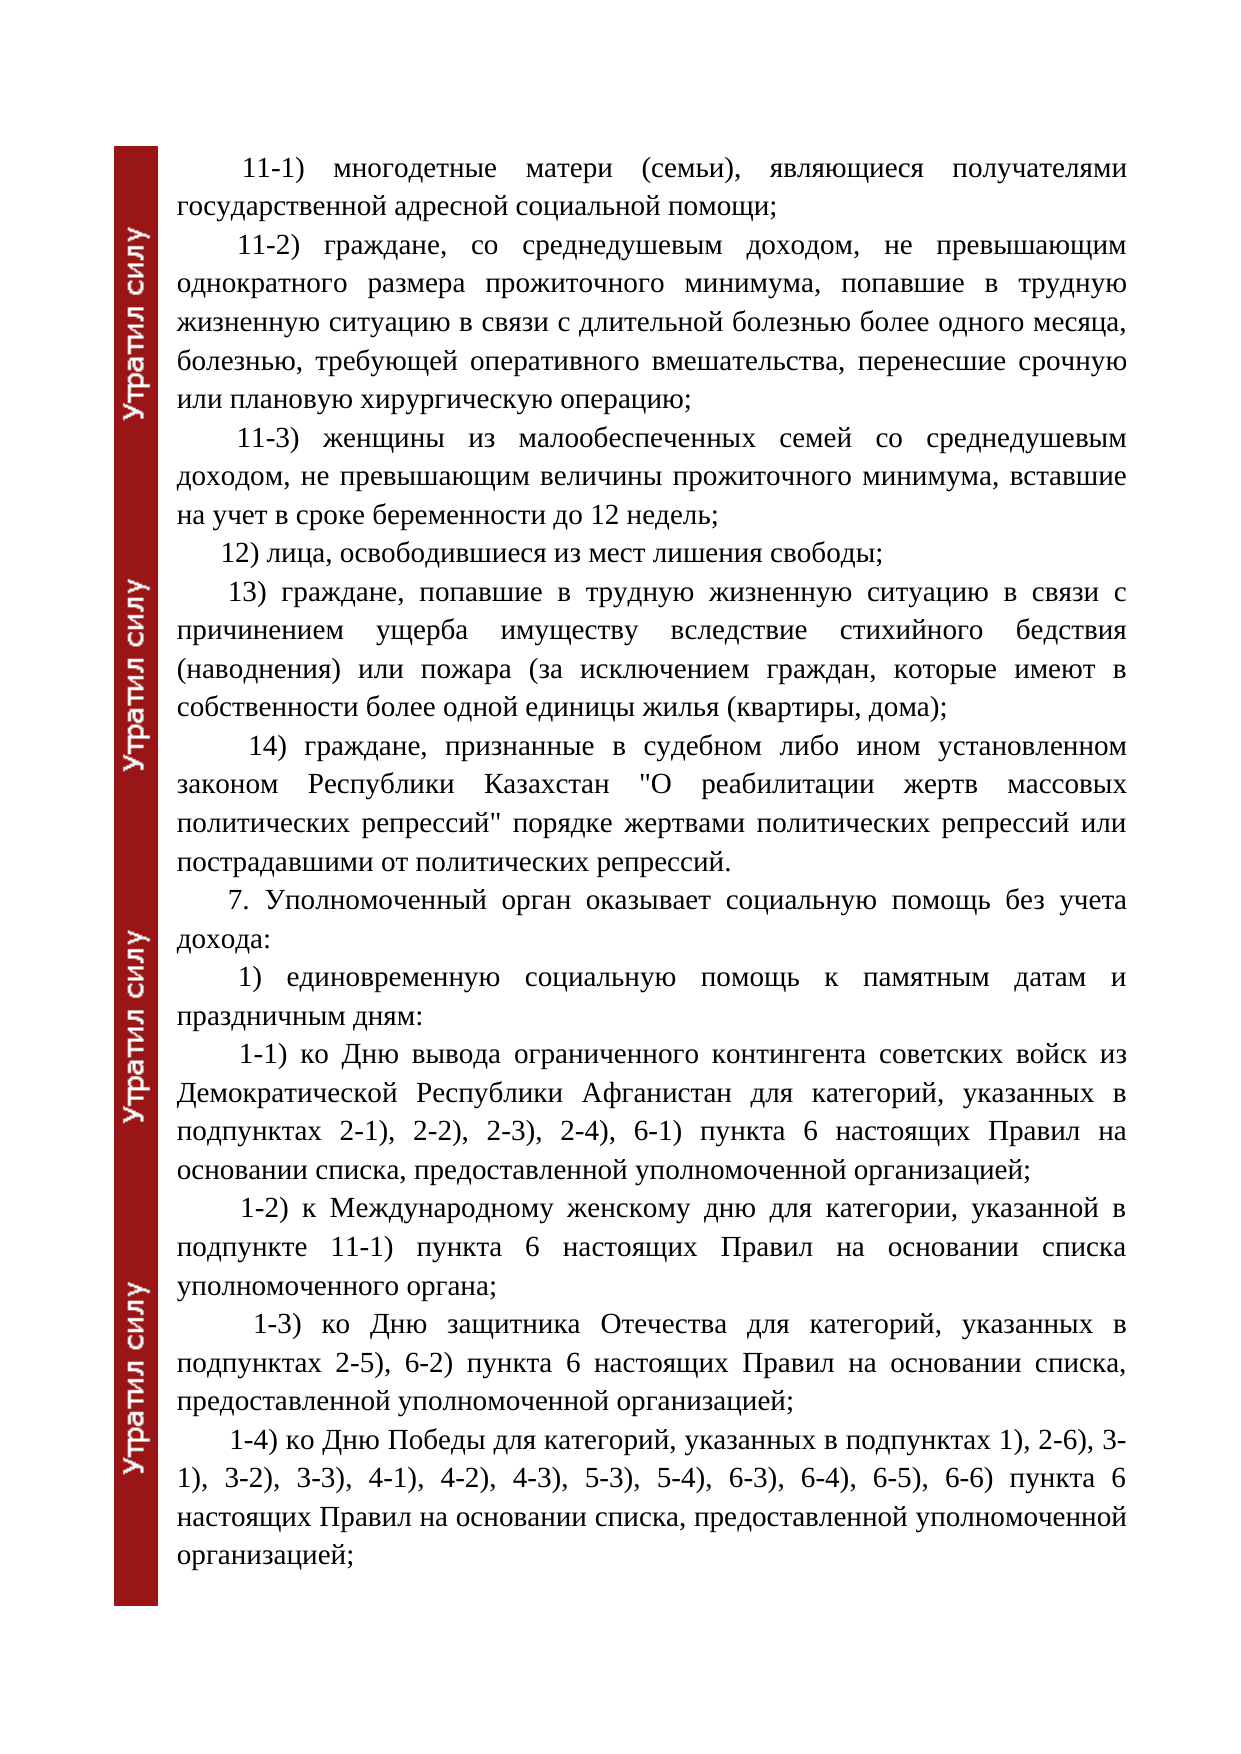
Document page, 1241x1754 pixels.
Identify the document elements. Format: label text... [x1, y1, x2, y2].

text 7. Уполномоченный орган оказывает социальную помощь без учета дохода: [112, 882, 1128, 954]
text 11-2) граждане, со среднедушевым доходом, не превышающим однократного размера прожиточного минимума, попавшие в трудную жизненную ситуацию в связи с длительной болезнью более одного месяца, болезнью, требующей оперативного вмешательства, перенесшие срочную или плановую хирургическую операцию; [112, 227, 1128, 415]
text 12) лица, освободившиеся из мест лишения свободы; [112, 535, 1128, 569]
text 1-3) ко Дню защитника Отечества для категорий, указанных в подпунктах 2-5), 6-2) пункта 6 настоящих Правил на основании списка, предоставленной уполномоченной организацией; [112, 1306, 1128, 1417]
text 1-4) ко Дню Победы для категорий, указанных в подпунктах 1), 2-6), 3-1), 3-2), 3-3), 4-1), 4-2), 4-3), 5-3), 5-4), 6-3), 6-4), 6-5), 6-6) пункта 6 настоящих Правил на основании списка, предоставленной уполномоченной организацией; [112, 1422, 1128, 1571]
text 13) граждане, попавшие в трудную жизненную ситуацию в связи с причинением ущерба имуществу вследствие стихийного бедствия (наводнения) или пожара (за исключением граждан, которые имеют в собственности более одной единицы жилья (квартиры, дома); [112, 574, 1128, 723]
text 11-1) многодетные матери (семьи), являющиеся получателями государственной адресной социальной помощи; [112, 150, 1128, 222]
picture [114, 1417, 158, 1422]
picture [114, 723, 158, 728]
picture [114, 877, 158, 882]
picture [114, 1186, 158, 1191]
picture [114, 146, 158, 150]
picture [114, 530, 158, 535]
text 1-1) ко Дню вывода ограниченного контингента советских войск из Демократической Республики Афганистан для категорий, указанных в подпунктах 2-1), 2-2), 2-3), 2-4), 6-1) пункта 6 настоящих Правил на основании списка, предоставленной уполномоченной организацией; [112, 1036, 1128, 1186]
text 1) единовременную социальную помощь к памятным датам и праздничным дням: [112, 959, 1128, 1031]
text 11-3) женщины из малообеспеченных семей со среднедушевым доходом, не превышающим величины прожиточного минимума, вставшие на учет в сроке беременности до 12 недель; [112, 420, 1128, 530]
text 1-2) к Международному женскому дню для категории, указанной в подпункте 11-1) пункта 6 настоящих Правил на основании списка уполномоченного органа; [112, 1191, 1128, 1301]
picture [114, 569, 158, 574]
text 14) граждане, признанные в судебном либо ином установленном законом Республики Казахстан "О реабилитации жертв массовых политических репрессий" порядке жертвами политических репрессий или пострадавшими от политических репрессий. [112, 728, 1128, 877]
picture [114, 954, 158, 959]
picture [114, 1031, 158, 1036]
picture [114, 222, 158, 227]
picture [114, 1301, 158, 1306]
picture [114, 415, 158, 420]
picture [114, 1571, 158, 1606]
